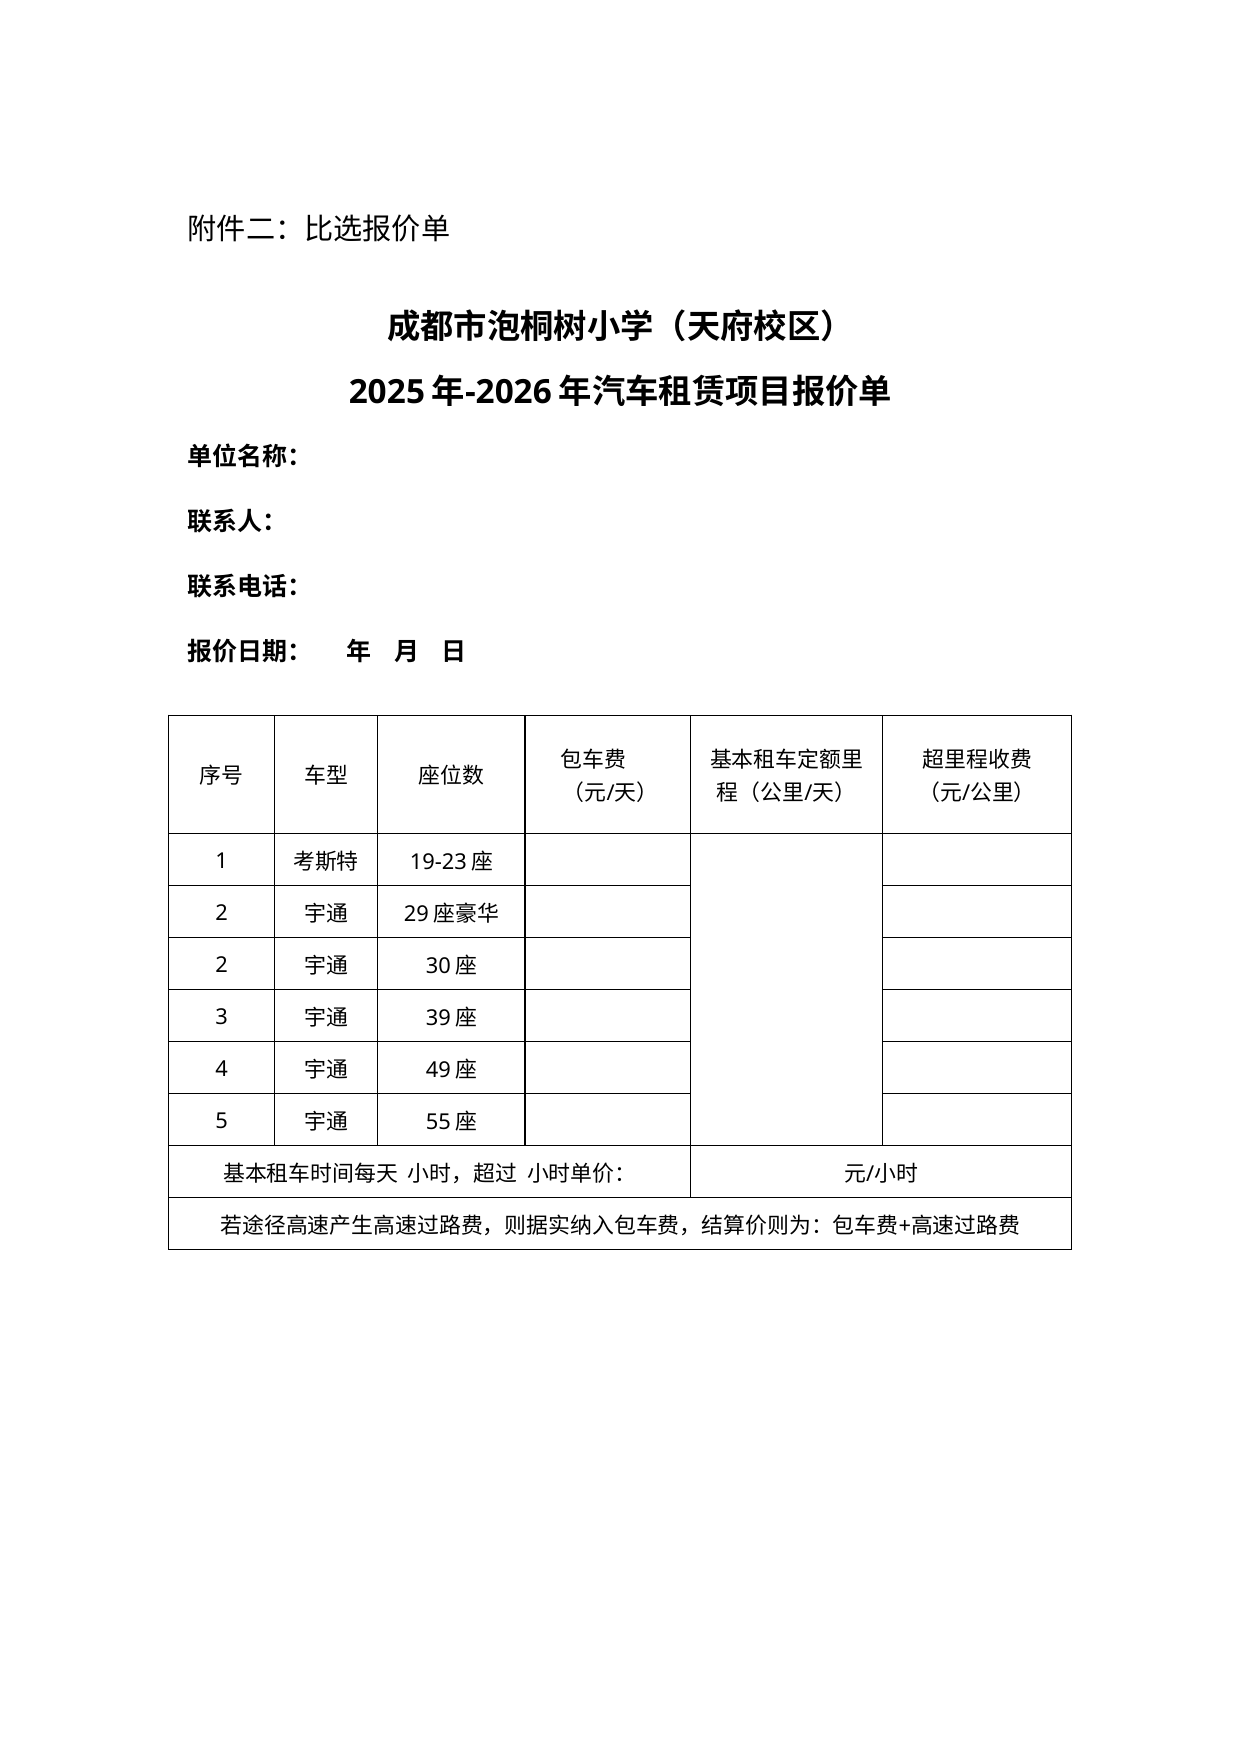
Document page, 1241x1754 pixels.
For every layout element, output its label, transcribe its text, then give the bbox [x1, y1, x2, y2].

table_cell [883, 938, 1071, 989]
table_cell 1 [169, 834, 274, 885]
table_cell [526, 1042, 690, 1093]
table_cell 宇通 [275, 1042, 377, 1093]
text 2025年-2026年汽车租赁项目报价单 [187, 357, 1053, 422]
table_cell 5 [169, 1094, 274, 1145]
table_cell [526, 1094, 690, 1145]
table_cell 考斯特 [275, 834, 377, 885]
text 单位名称： [187, 422, 1053, 487]
table_cell 29座豪华 [378, 886, 524, 937]
table_cell 3 [169, 990, 274, 1041]
table_cell 39座 [378, 990, 524, 1041]
table_cell [883, 834, 1071, 885]
table_header 座位数 [378, 716, 524, 833]
table_cell 基本租车时间每天 小时，超过 小时单价： [169, 1146, 690, 1197]
table_cell 宇通 [275, 1094, 377, 1145]
table_cell 19-23座 [378, 834, 524, 885]
text 联系人： [187, 487, 1053, 552]
table_cell 55座 [378, 1094, 524, 1145]
table_header 基本租车定额里程（公里/天） [691, 716, 882, 833]
table_cell 2 [169, 938, 274, 989]
table_cell 30座 [378, 938, 524, 989]
table_cell [883, 1042, 1071, 1093]
table_header 车型 [275, 716, 377, 833]
text 附件二：比选报价单 [187, 194, 1053, 259]
table_cell 49座 [378, 1042, 524, 1093]
table_cell [883, 1094, 1071, 1145]
text 成都市泡桐树小学（天府校区） [187, 292, 1053, 357]
table_header 超里程收费 （元/公里） [883, 716, 1071, 833]
table_cell 宇通 [275, 886, 377, 937]
table_cell [526, 938, 690, 989]
table_cell 4 [169, 1042, 274, 1093]
table_cell [883, 990, 1071, 1041]
table_header 序号 [169, 716, 274, 833]
text 联系电话： [187, 552, 1053, 617]
table_cell [526, 886, 690, 937]
table_cell [883, 886, 1071, 937]
table_cell 宇通 [275, 990, 377, 1041]
table_cell 元/小时 [691, 1146, 1071, 1197]
table_cell 2 [169, 886, 274, 937]
table_header 包车费 （元/天） [526, 716, 690, 833]
table_cell 若途径高速产生高速过路费，则据实纳入包车费，结算价则为：包车费+高速过路费 [169, 1198, 1071, 1249]
text 报价日期： 年 月 日 [187, 617, 1053, 682]
table_cell [691, 834, 882, 1145]
table_cell [526, 990, 690, 1041]
table_cell [526, 834, 690, 885]
table_cell 宇通 [275, 938, 377, 989]
